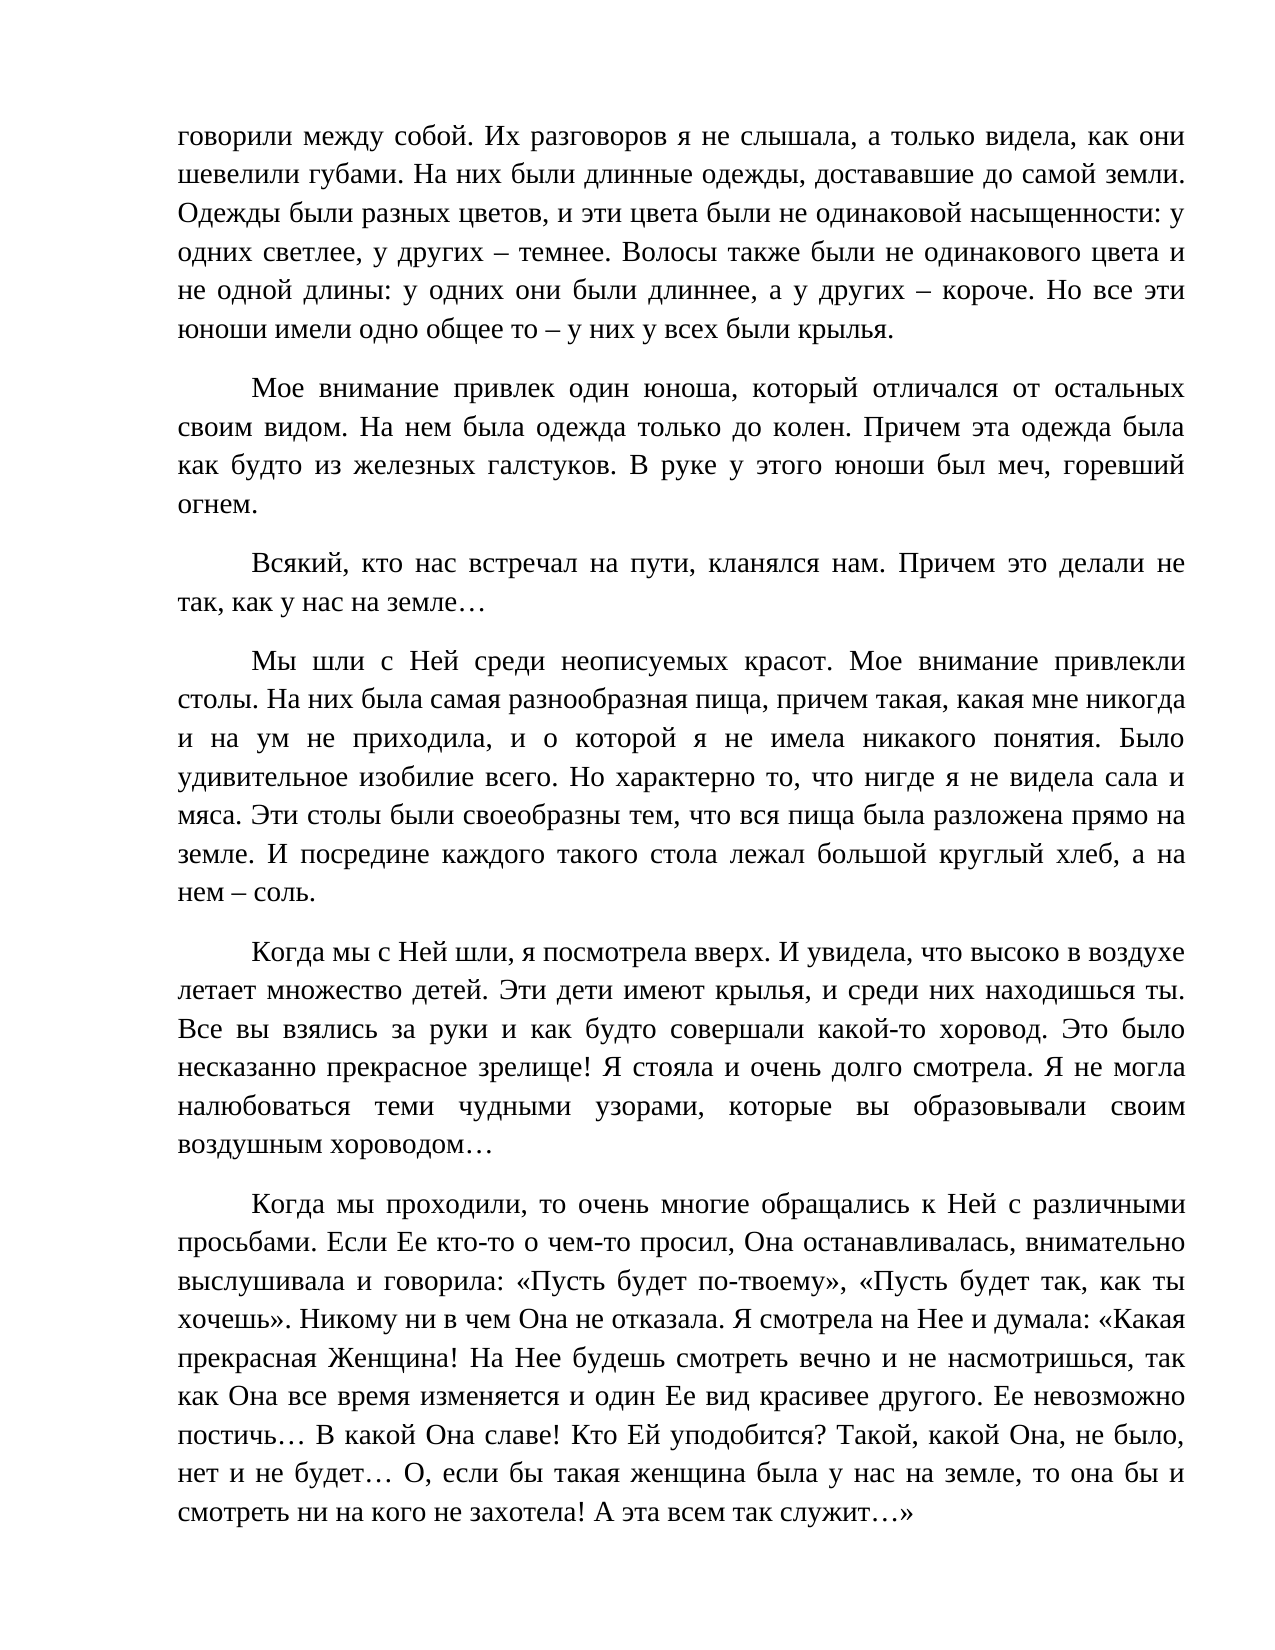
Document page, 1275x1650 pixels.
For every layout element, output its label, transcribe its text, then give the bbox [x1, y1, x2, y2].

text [177, 118, 1186, 344]
text Мы шли с Ней среди неописуемых красот. Мое внимание привлекли столы. На них была самая разнообразная пища, причем такая, какая мне никогда и на ум не приходила, и о которой я не имела никакого понятия. Было удивительное изобилие всего. Но характерно то, что нигде я не видела сала и мяса. Эти столы были своеобразны тем, что вся пища была разложена прямо на земле. И посредине каждого такого стола лежал большой круглый хлеб, а на нем – соль. [177, 643, 1186, 908]
text Когда мы проходили, то очень многие обращались к Ней с различными просьбами. Если Ее кто-то о чем-то просил, Она останавливалась, внимательно выслушивала и говорила: «Пусть будет по-твоему», «Пусть будет так, как ты хочешь». Никому ни в чем Она не отказала. Я смотрела на Нее и думала: «Какая прекрасная Женщина! На Нее будешь смотреть вечно и не насмотришься, так как Она все время изменяется и один Ее вид красивее другого. Ее невозможно постичь… В какой Она славе! Кто Ей уподобится? Такой, какой Она, не было, нет и не будет… О, если бы такая женщина была у нас на земле, то она бы и смотреть ни на кого не захотела! А эта всем так служит…» [177, 1186, 1186, 1528]
text Мое внимание привлек один юноша, который отличался от остальных своим видом. На нем была одежда только до колен. Причем эта одежда была как будто из железных галстуков. В руке у этого юноши был меч, горевший огнем. [177, 370, 1186, 519]
text Когда мы с Ней шли, я посмотрела вверх. И увидела, что высоко в воздухе летает множество детей. Эти дети имеют крылья, и среди них находишься ты. Все вы взялись за руки и как будто совершали какой-то хоровод. Это было несказанно прекрасное зрелище! Я стояла и очень долго смотрела. Я не могла налюбоваться теми чудными узорами, которые вы образовывали своим воздушным хороводом… [177, 934, 1186, 1160]
text Всякий, кто нас встречал на пути, кланялся нам. Причем это делали не так, как у нас на земле… [177, 545, 1186, 617]
